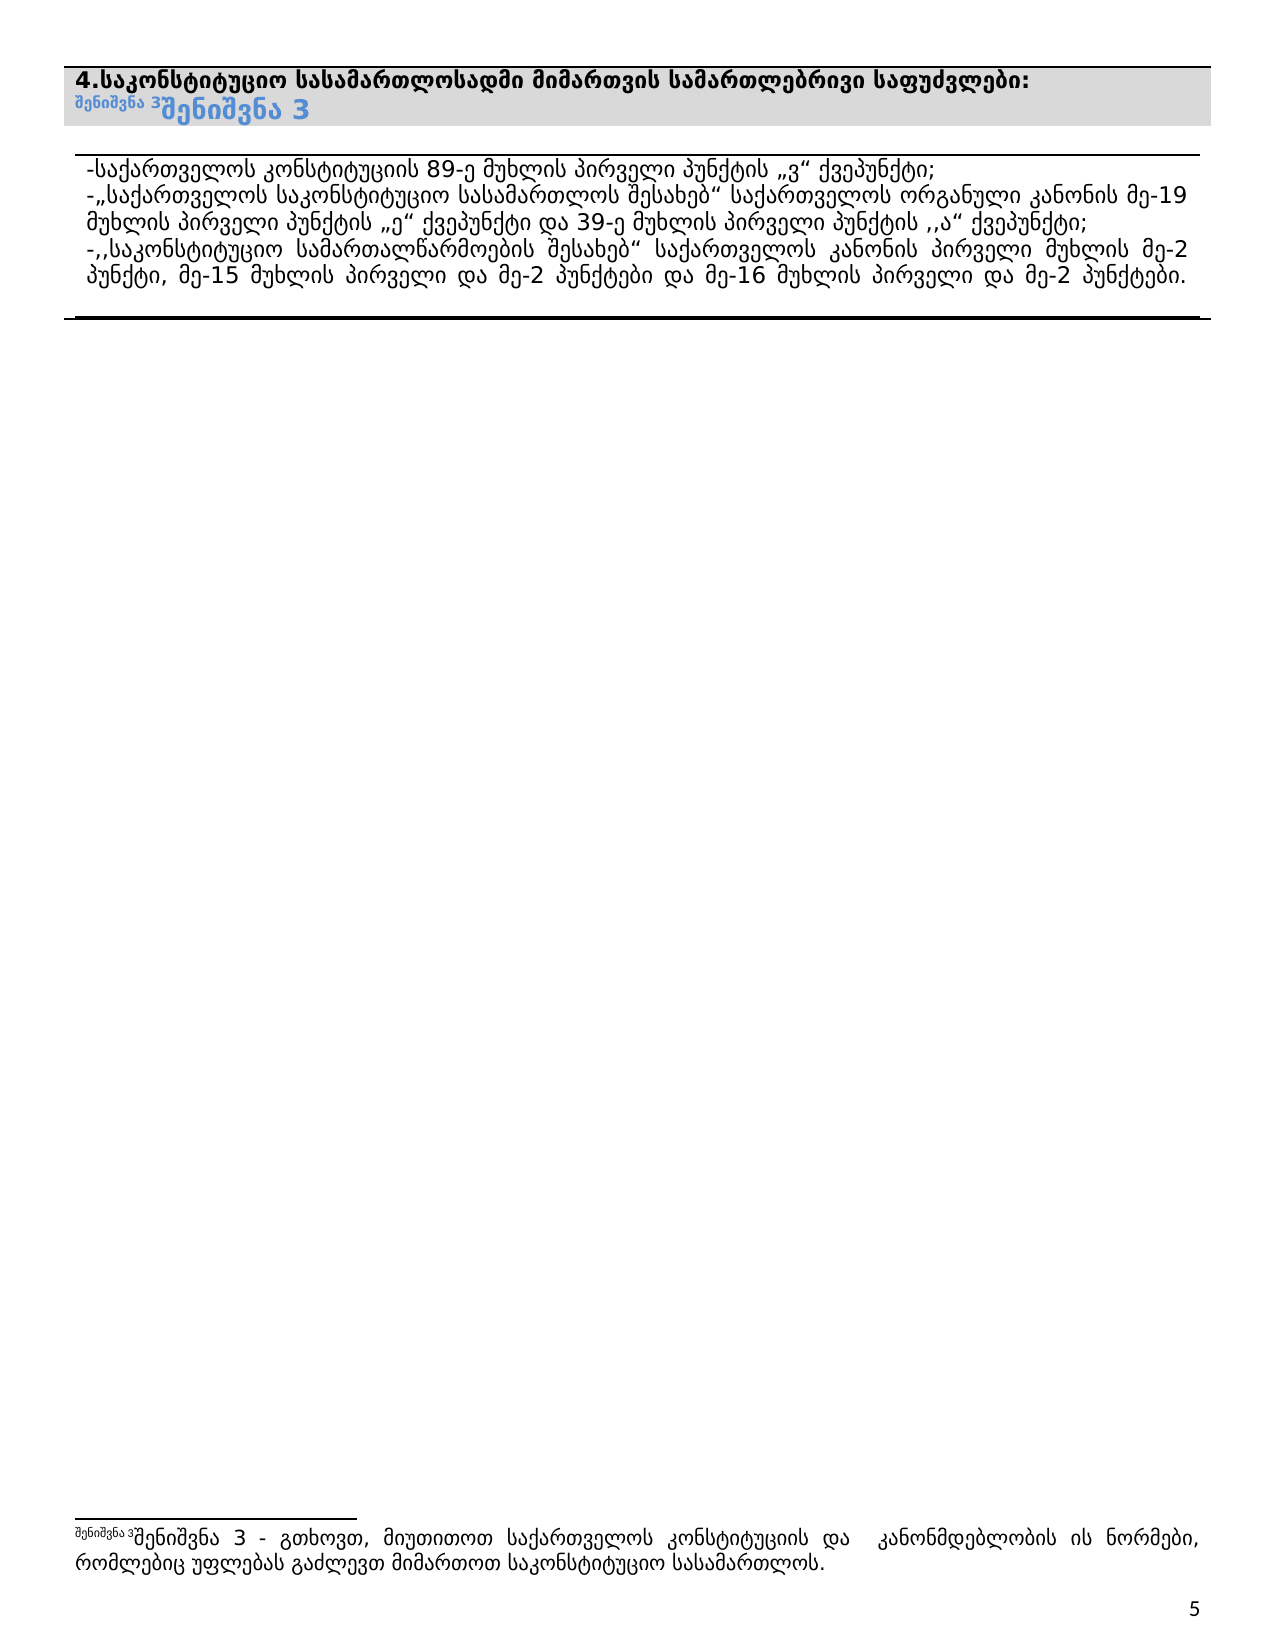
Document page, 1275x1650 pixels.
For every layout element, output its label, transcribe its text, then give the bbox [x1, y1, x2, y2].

table_cell [64, 126, 1211, 318]
table_header 4.საკონსტიტუციო სასამართლოსადმი მიმართვის სამართლებრივი საფუძვლები: შენიშვნა 3 [64, 68, 1211, 126]
